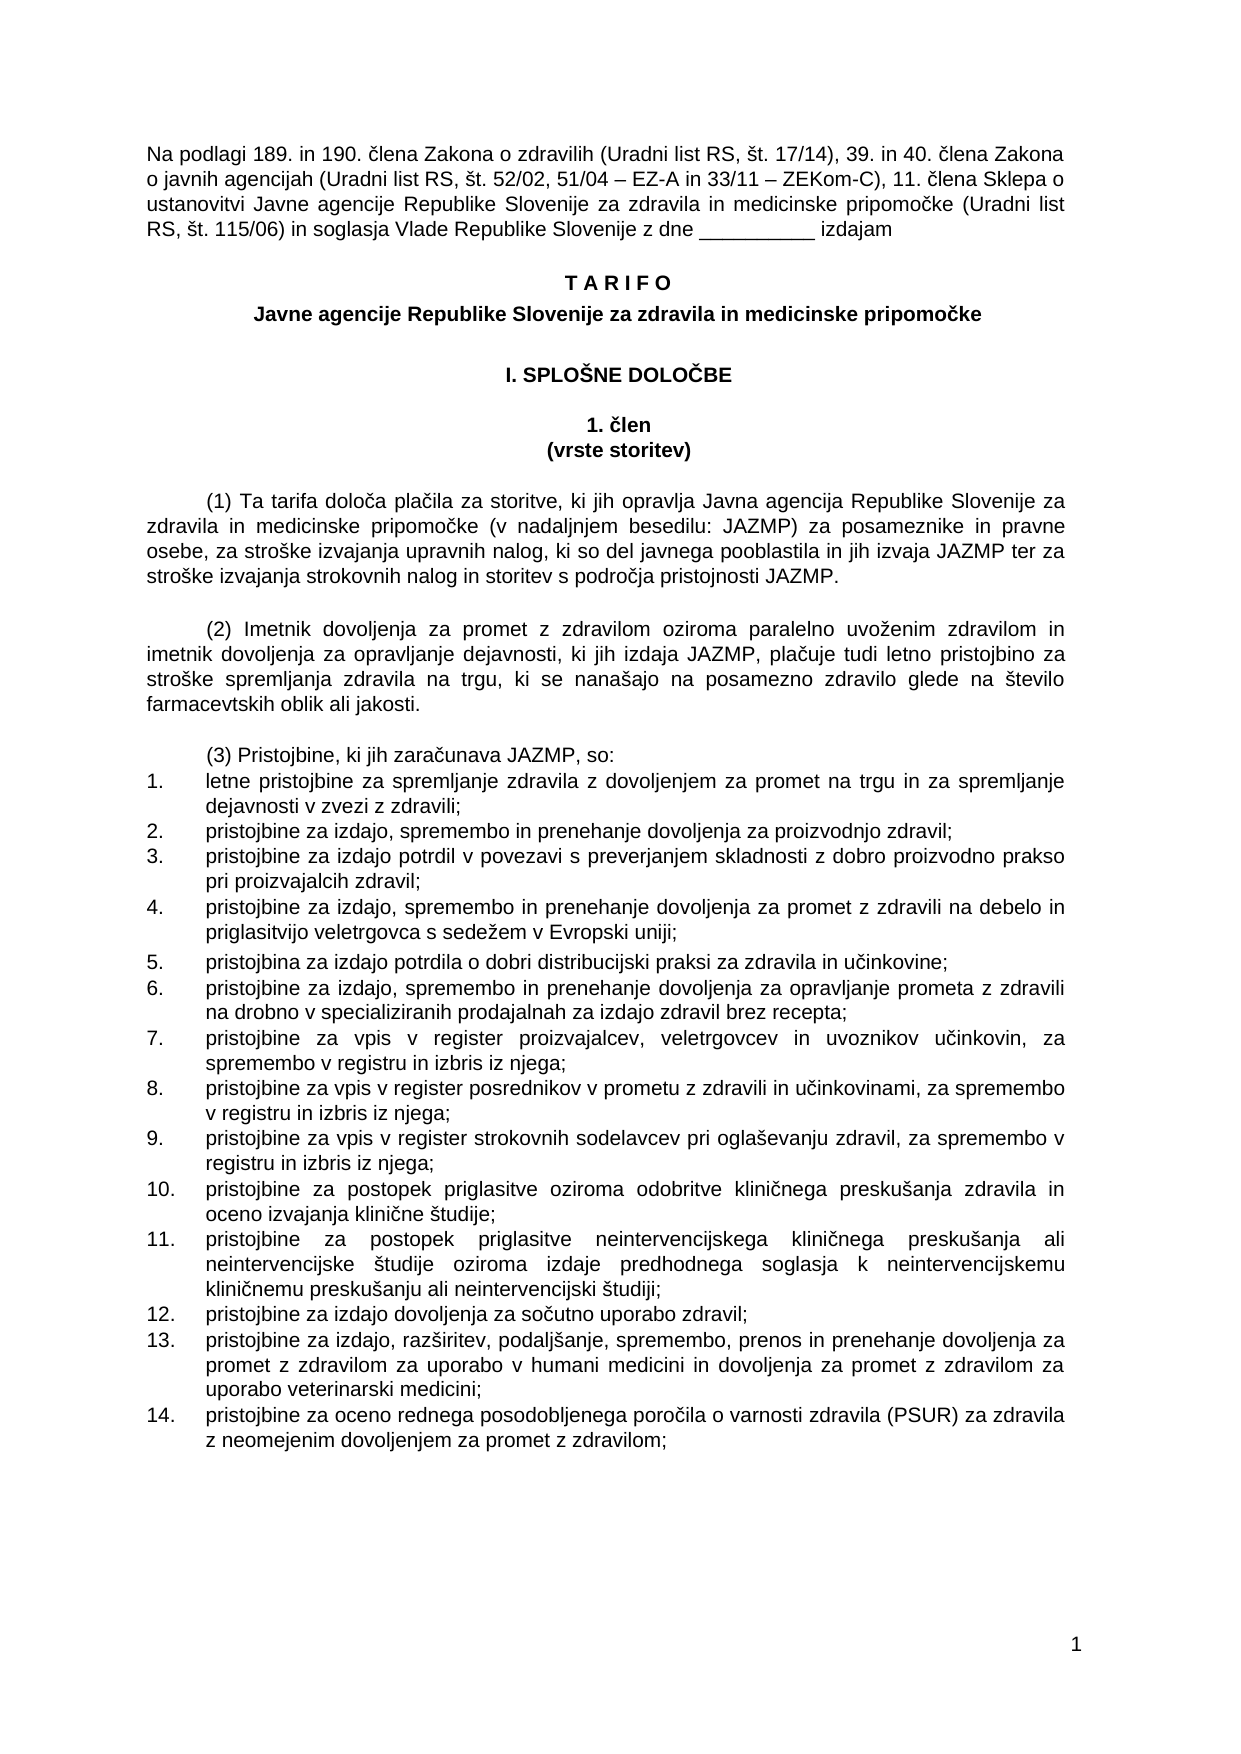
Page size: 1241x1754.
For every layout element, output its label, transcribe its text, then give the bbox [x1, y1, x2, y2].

list pristojbine za postopek priglasitve neintervencijskega kliničnega preskušanja ali neintervencijske študije oziroma izdaje predhodnega soglasja k neintervencijskemu kliničnemu preskušanju ali neintervencijski študiji; [146, 1227, 1066, 1301]
text (1) Ta tarifa določa plačila za storitve, ki jih opravlja Javna agencija Republike Slovenije za zdravila in medicinske pripomočke (v nadaljnjem besedilu: JAZMP) za posameznike in pravne osebe, za stroške izvajanja upravnih nalog, ki so del javnega pooblastila in jih izvaja JAZMP ter za stroške izvajanja strokovnih nalog in storitev s področja pristojnosti JAZMP. [146, 489, 1066, 588]
list letne pristojbine za spremljanje zdravila z dovoljenjem za promet na trgu in za spremljanje dejavnosti v zvezi z zdravili; [146, 769, 1066, 817]
list pristojbine za vpis v register posrednikov v prometu z zdravili in učinkovinami, za spremembo v registru in izbris iz njega; [146, 1076, 1066, 1125]
list pristojbine za postopek priglasitve oziroma odobritve kliničnega preskušanja zdravila in oceno izvajanja klinične študije; [146, 1177, 1066, 1225]
list pristojbine za izdajo, spremembo in prenehanje dovoljenja za opravljanje prometa z zdravili na drobno v specializiranih prodajalnah za izdajo zdravil brez recepta; [146, 975, 1066, 1024]
text I. SPLOŠNE DOLOČBE [162, 363, 1076, 387]
list pristojbine za izdajo potrdil v povezavi s preverjanjem skladnosti z dobro proizvodno prakso pri proizvajalcih zdravil; [146, 844, 1066, 893]
list pristojbine za oceno rednega posodobljenega poročila o varnosti zdravila (PSUR) za zdravila z neomejenim dovoljenjem za promet z zdravilom; [146, 1403, 1066, 1452]
text 1. člen [162, 413, 1076, 437]
text Javne agencije Republike Slovenije za zdravila in medicinske pripomočke [162, 301, 1074, 325]
text T A R I F O [162, 271, 1074, 294]
text Na podlagi 189. in 190. člena Zakona o zdravilih (Uradni list RS, št. 17/14), 39. in 40. člena Zakona o javnih agencijah (Uradni list RS, št. 52/02, 51/04 – EZ-A in 33/11 – ZEKom-C), 11. člena Sklepa o ustanovitvi Javne agencije Republike Slovenije za zdravila in medicinske pripomočke (Uradni list RS, št. 115/06) in soglasja Vlade Republike Slovenije z dne __________ izdajam [146, 142, 1066, 240]
subtitle (vrste storitev) [162, 438, 1076, 462]
text (3) Pristojbine, ki jih zaračunava JAZMP, so: [206, 743, 1066, 767]
list pristojbina za izdajo potrdila o dobri distribucijski praksi za zdravila in učinkovine; [146, 950, 1066, 974]
list pristojbine za vpis v register strokovnih sodelavcev pri oglaševanju zdravil, za spremembo v registru in izbris iz njega; [146, 1126, 1066, 1175]
list pristojbine za izdajo, spremembo in prenehanje dovoljenja za promet z zdravili na debelo in priglasitvijo veletrgovca s sedežem v Evropski uniji; [146, 895, 1066, 943]
list pristojbine za izdajo, spremembo in prenehanje dovoljenja za proizvodnjo zdravil; [146, 819, 1066, 843]
text (2) Imetnik dovoljenja za promet z zdravilom oziroma paralelno uvoženim zdravilom in imetnik dovoljenja za opravljanje dejavnosti, ki jih izdaja JAZMP, plačuje tudi letno pristojbino za stroške spremljanja zdravila na trgu, ki se nanašajo na posamezno zdravilo glede na število farmacevtskih oblik ali jakosti. [146, 617, 1066, 716]
list pristojbine za izdajo, razširitev, podaljšanje, spremembo, prenos in prenehanje dovoljenja za promet z zdravilom za uporabo v humani medicini in dovoljenja za promet z zdravilom za uporabo veterinarski medicini; [146, 1327, 1066, 1401]
list pristojbine za vpis v register proizvajalcev, veletrgovcev in uvoznikov učinkovin, za spremembo v registru in izbris iz njega; [146, 1026, 1066, 1074]
list pristojbine za izdajo dovoljenja za sočutno uporabo zdravil; [146, 1302, 1066, 1326]
